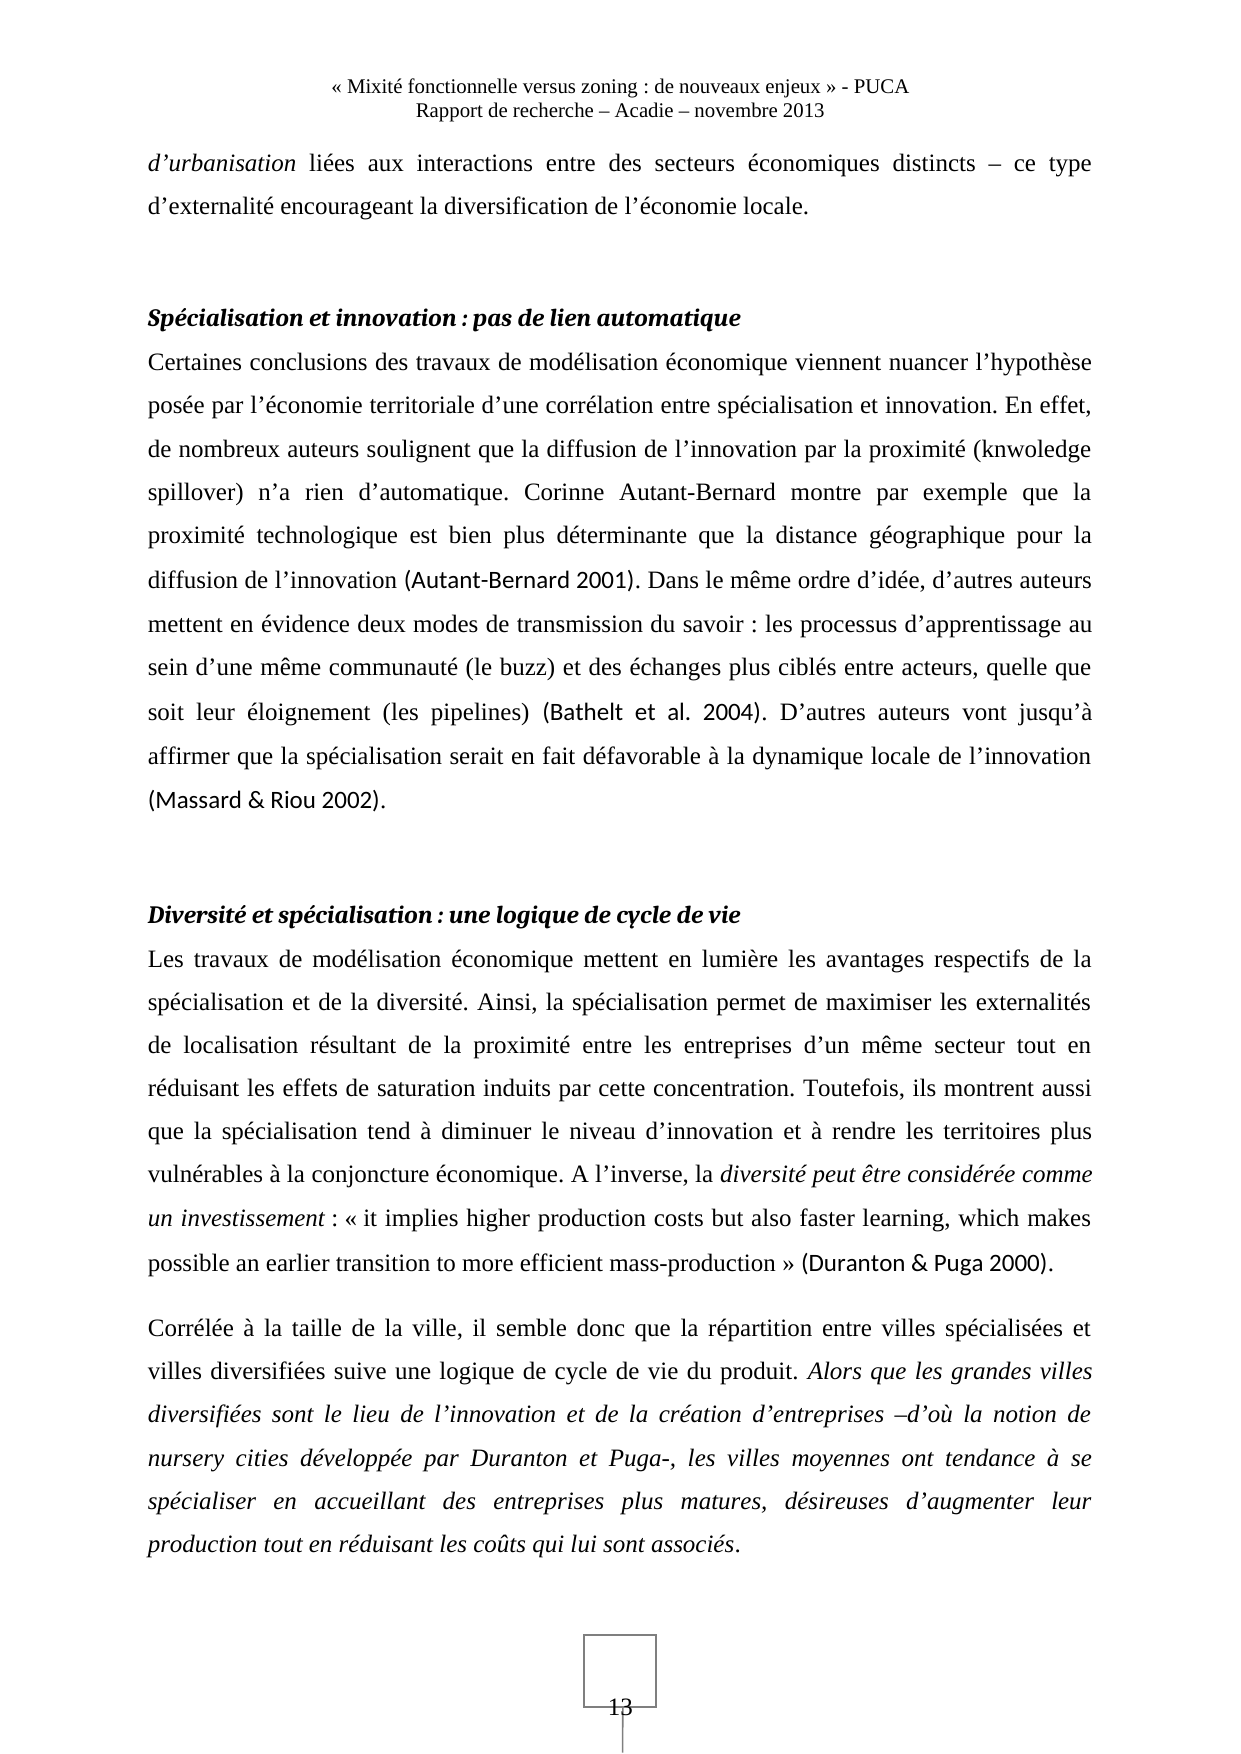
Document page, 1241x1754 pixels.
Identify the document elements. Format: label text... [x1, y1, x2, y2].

text Les travaux de modélisation économique mettent en lumière les avantages respectifs de la spécialisation et de la diversité. Ainsi, la spécialisation permet de maximiser les externalités de localisation résultant de la proximité entre les entreprises d’un même secteur tout en réduisant les effets de saturation induits par cette concentration. Toutefois, ils montrent aussi que la spécialisation tend à diminuer le niveau d’innovation et à rendre les territoires plus vulnérables à la conjoncture économique. A l’inverse, la diversité peut être considérée comme un investissement : « it implies higher production costs but also faster learning, which makes possible an earlier transition to more efficient mass-production » (Duranton & Puga 2000). [148, 944, 1093, 1277]
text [148, 148, 1093, 219]
text Corrélée à la taille de la ville, il semble donc que la répartition entre villes spécialisées et villes diversifiées suive une logique de cycle de vie du produit. Alors que les grandes villes diversifiées sont le lieu de l’innovation et de la création d’entreprises –d’où la notion de nursery cities développée par Duranton et Puga-, les villes moyennes ont tendance à se spécialiser en accueillant des entreprises plus matures, désireuses d’augmenter leur production tout en réduisant les coûts qui lui sont associés. [148, 1313, 1093, 1558]
text Certaines conclusions des travaux de modélisation économique viennent nuancer l’hypothèse posée par l’économie territoriale d’une corrélation entre spécialisation et innovation. En effet, de nombreux auteurs soulignent que la diffusion de l’innovation par la proximité (knwoledge spillover) n’a rien d’automatique. Corinne Autant-Bernard montre par exemple que la proximité technologique est bien plus déterminante que la distance géographique pour la diffusion de l’innovation (Autant-Bernard 2001). Dans le même ordre d’idée, d’autres auteurs mettent en évidence deux modes de transmission du savoir : les processus d’apprentissage au sein d’une même communauté (le buzz) et des échanges plus ciblés entre acteurs, quelle que soit leur éloignement (les pipelines) (Bathelt et al. 2004). D’autres auteurs vont jusqu’à affirmer que la spécialisation serait en fait défavorable à la dynamique locale de l’innovation (Massard & Riou 2002). [148, 347, 1093, 815]
subtitle Diversité et spécialisation : une logique de cycle de vie [148, 901, 1093, 929]
subtitle Spécialisation et innovation : pas de lien automatique [148, 304, 1093, 333]
